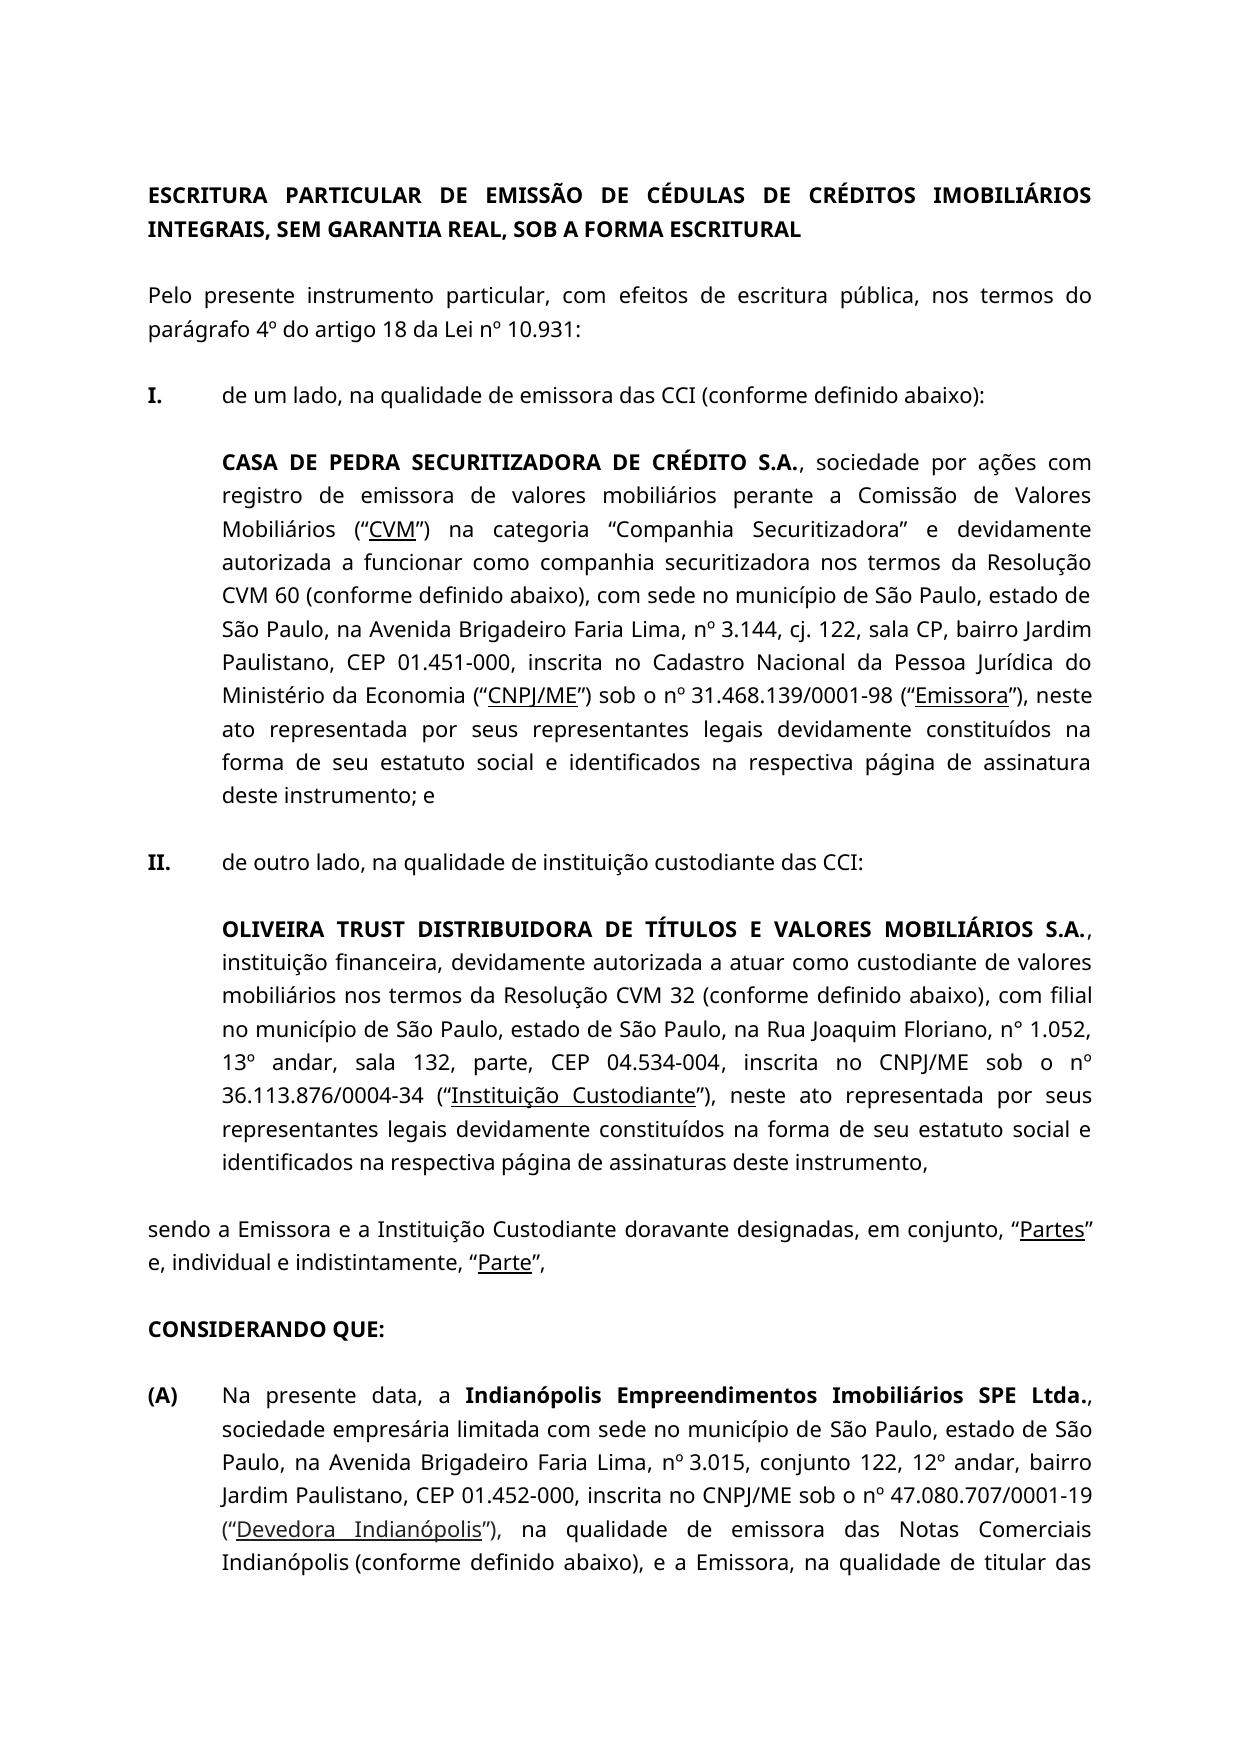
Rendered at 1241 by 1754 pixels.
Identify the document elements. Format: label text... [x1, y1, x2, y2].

list de outro lado, na qualidade de instituição custodiante das CCI: [148, 844, 1092, 877]
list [148, 1377, 1092, 1577]
text CASA DE PEDRA SECURITIZADORA DE CRÉDITO S.A., sociedade por ações com registro de emissora de valores mobiliários perante a Comissão de Valores Mobiliários (“CVM”) na categoria “Companhia Securitizadora” e devidamente autorizada a funcionar como companhia securitizadora nos termos da Resolução CVM 60 (conforme definido abaixo), com sede no município de São Paulo, estado de São Paulo, na Avenida Brigadeiro Faria Lima, nº 3.144, cj. 122, sala CP, bairro Jardim Paulistano, CEP 01.451-000, inscrita no Cadastro Nacional da Pessoa Jurídica do Ministério da Economia (“CNPJ/ME”) sob o nº 31.468.139/0001-98 (“Emissora”), neste ato representada por seus representantes legais devidamente constituídos na forma de seu estatuto social e identificados na respectiva página de assinatura deste instrumento; e [222, 444, 1092, 811]
list de um lado, na qualidade de emissora das CCI (conforme definido abaixo): [148, 377, 1092, 411]
text CONSIDERANDO QUE: [148, 1311, 1092, 1344]
text Pelo presente instrumento particular, com efeitos de escritura pública, nos termos do parágrafo 4º do artigo 18 da Lei nº 10.931: [148, 277, 1092, 344]
text OLIVEIRA TRUST DISTRIBUIDORA DE TÍTULOS E VALORES MOBILIÁRIOS S.A., instituição financeira, devidamente autorizada a atuar como custodiante de valores mobiliários nos termos da Resolução CVM 32 (conforme definido abaixo), com filial no município de São Paulo, estado de São Paulo, na Rua Joaquim Floriano, n° 1.052, 13º andar, sala 132, parte, CEP 04.534-004, inscrita no CNPJ/ME sob o nº 36.113.876/0004-34 (“Instituição Custodiante”), neste ato representada por seus representantes legais devidamente constituídos na forma de seu estatuto social e identificados na respectiva página de assinaturas deste instrumento, [222, 911, 1092, 1177]
text ESCRITURA PARTICULAR DE EMISSÃO DE CÉDULAS DE CRÉDITOS IMOBILIÁRIOS INTEGRAIS, SEM GARANTIA REAL, SOB A FORMA ESCRITURAL [148, 177, 1092, 244]
text sendo a Emissora e a Instituição Custodiante doravante designadas, em conjunto, “Partes” e, individual e indistintamente, “Parte”, [148, 1211, 1092, 1277]
